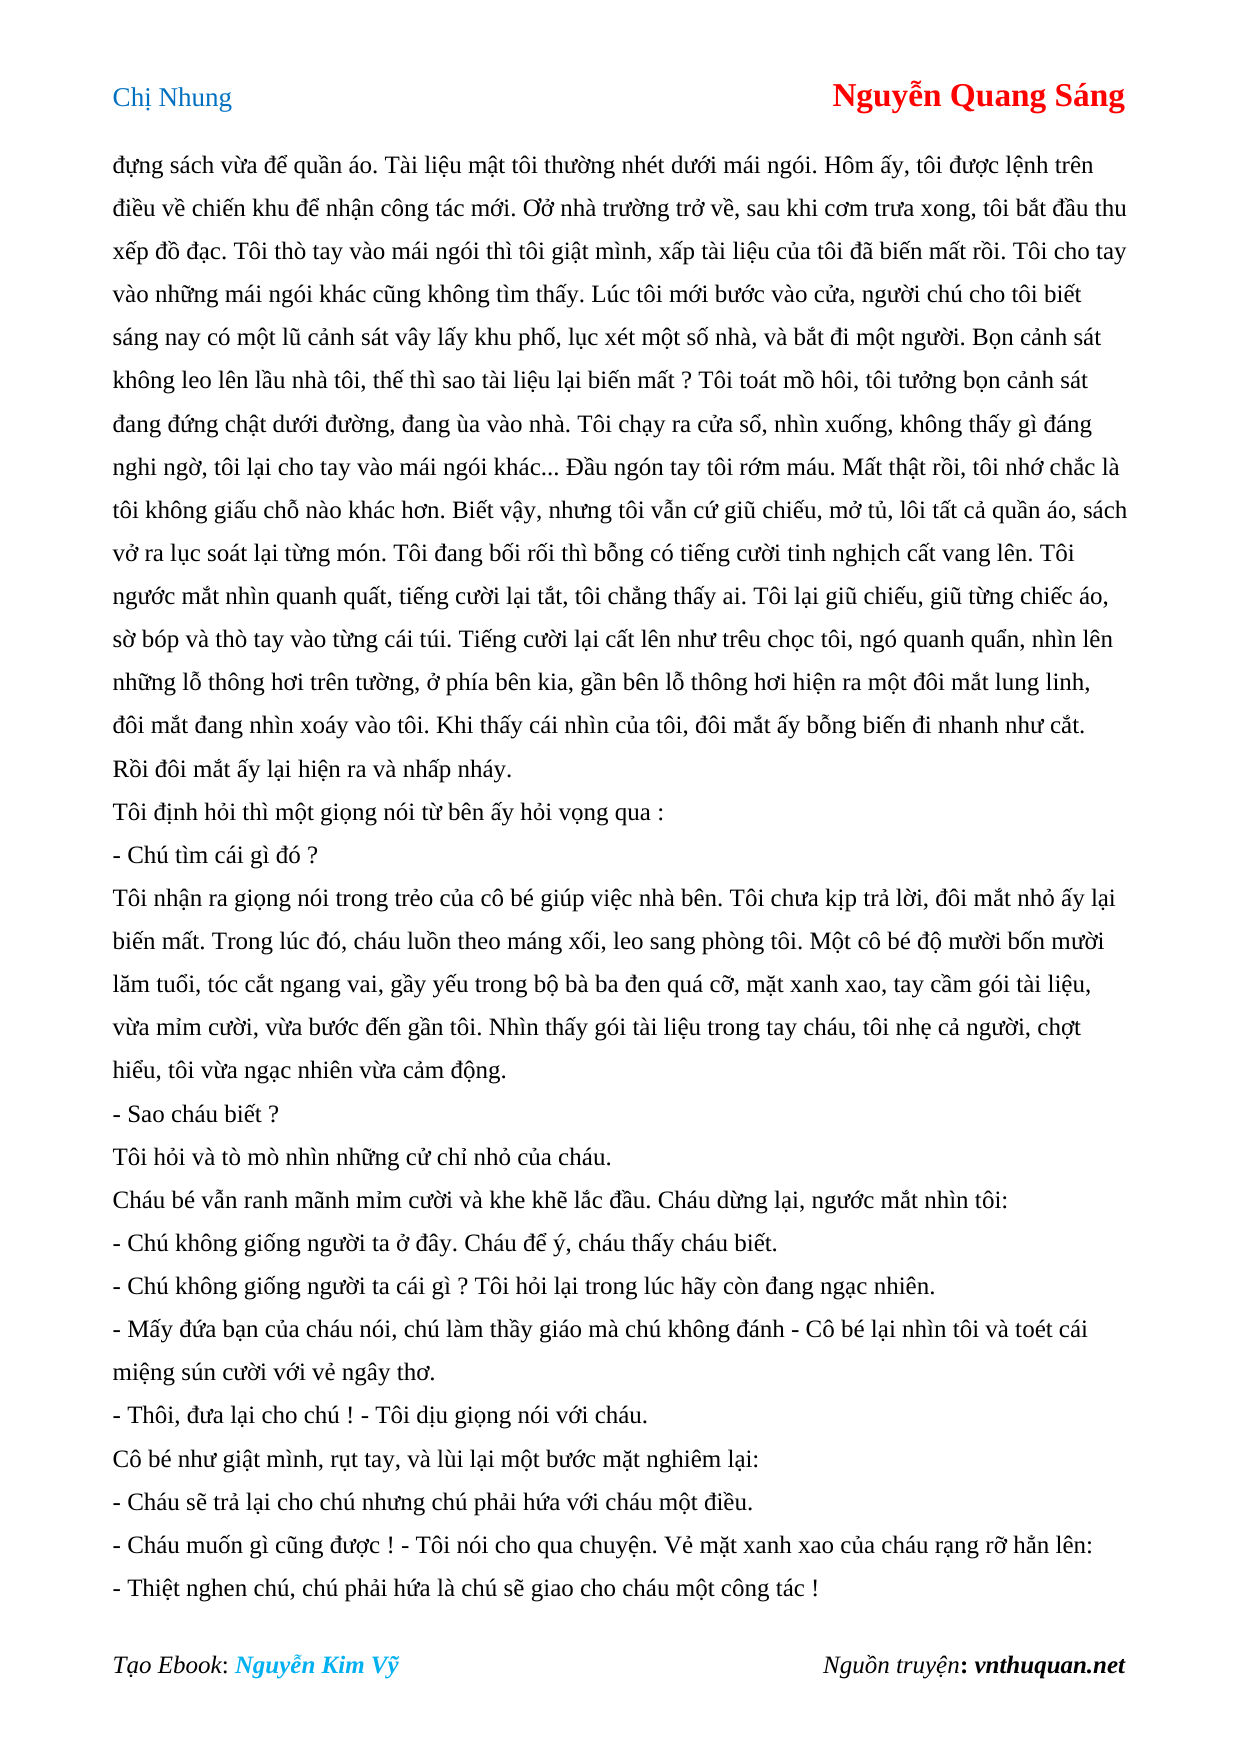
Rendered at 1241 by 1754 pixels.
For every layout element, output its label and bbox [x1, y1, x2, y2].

text [112, 150, 1128, 1602]
